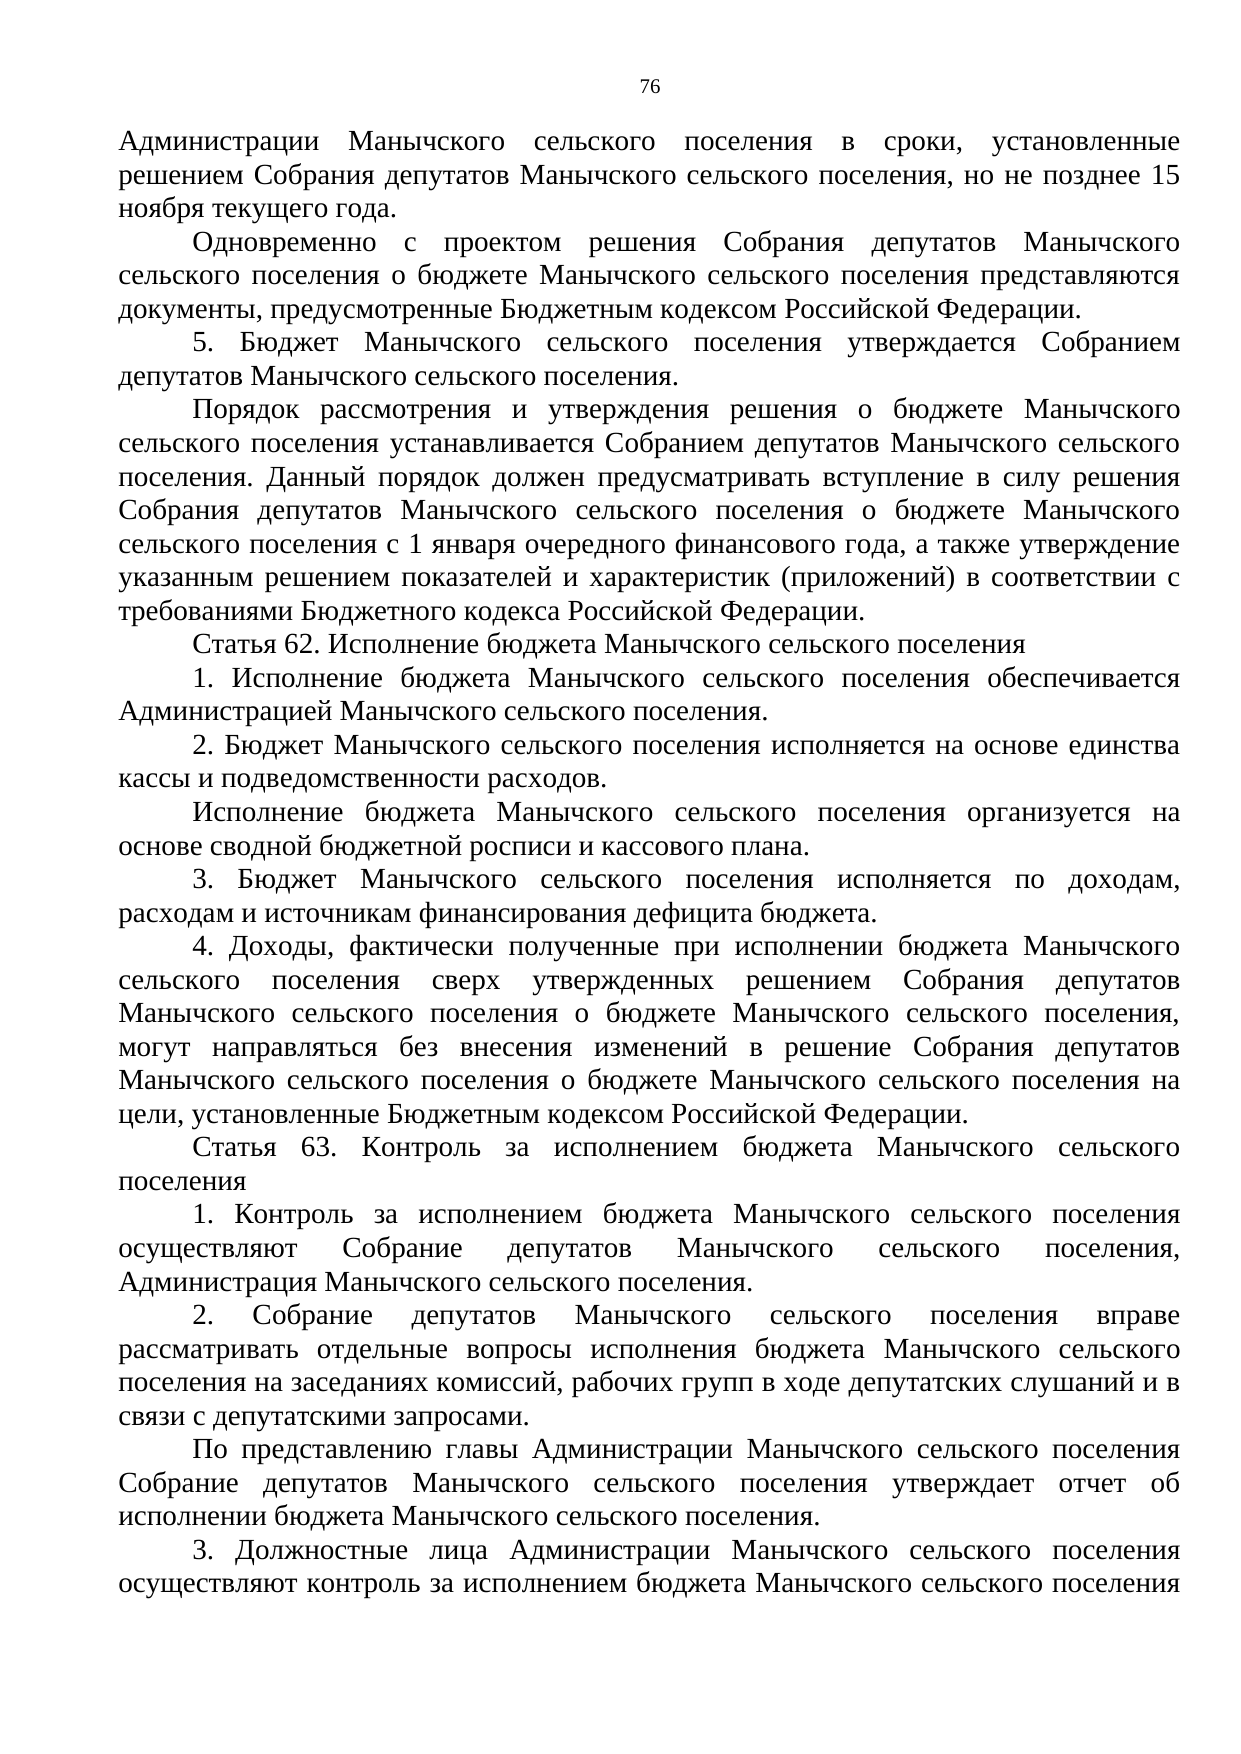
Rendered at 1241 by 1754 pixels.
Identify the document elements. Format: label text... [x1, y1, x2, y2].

text По представлению главы Администрации Манычского сельского поселения Собрание депутатов Манычского сельского поселения утверждает отчет об исполнении бюджета Манычского сельского поселения. [118, 1431, 1181, 1532]
text 3. Бюджет Манычского сельского поселения исполняется по доходам, расходам и источникам финансирования дефицита бюджета. [118, 861, 1181, 928]
text Статья 63. Контроль за исполнением бюджета Манычского сельского поселения [118, 1129, 1181, 1197]
text Исполнение бюджета Манычского сельского поселения организуется на основе сводной бюджетной росписи и кассового плана. [118, 794, 1181, 861]
text Статья 62. Исполнение бюджета Манычского сельского поселения [118, 626, 1181, 660]
text 2. Бюджет Манычского сельского поселения исполняется на основе единства кассы и подведомственности расходов. [118, 727, 1181, 794]
text 1. Исполнение бюджета Манычского сельского поселения обеспечивается Администрацией Манычского сельского поселения. [118, 660, 1181, 727]
text Одновременно с проектом решения Собрания депутатов Манычского сельского поселения о бюджете Манычского сельского поселения представляются документы, предусмотренные Бюджетным кодексом Российской Федерации. [118, 224, 1181, 324]
text 4. Доходы, фактически полученные при исполнении бюджета Манычского сельского поселения сверх утвержденных решением Собрания депутатов Манычского сельского поселения о бюджете Манычского сельского поселения, могут направляться без внесения изменений в решение Собрания депутатов Манычского сельского поселения о бюджете Манычского сельского поселения на цели, установленные Бюджетным кодексом Российской Федерации. [118, 928, 1181, 1129]
text Порядок рассмотрения и утверждения решения о бюджете Манычского сельского поселения устанавливается Собранием депутатов Манычского сельского поселения. Данный порядок должен предусматривать вступление в силу решения Собрания депутатов Манычского сельского поселения о бюджете Манычского сельского поселения с 1 января очередного финансового года, а также утверждение указанным решением показателей и характеристик (приложений) в соответствии с требованиями Бюджетного кодекса Российской Федерации. [118, 392, 1181, 626]
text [118, 123, 1181, 224]
text 5. Бюджет Манычского сельского поселения утверждается Собранием депутатов Манычского сельского поселения. [118, 324, 1181, 392]
text 2. Собрание депутатов Манычского сельского поселения вправе рассматривать отдельные вопросы исполнения бюджета Манычского сельского поселения на заседаниях комиссий, рабочих групп в ходе депутатских слушаний и в связи с депутатскими запросами. [118, 1297, 1181, 1431]
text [118, 1532, 1181, 1599]
text 1. Контроль за исполнением бюджета Манычского сельского поселения осуществляют Собрание депутатов Манычского сельского поселения, Администрация Манычского сельского поселения. [118, 1197, 1181, 1297]
